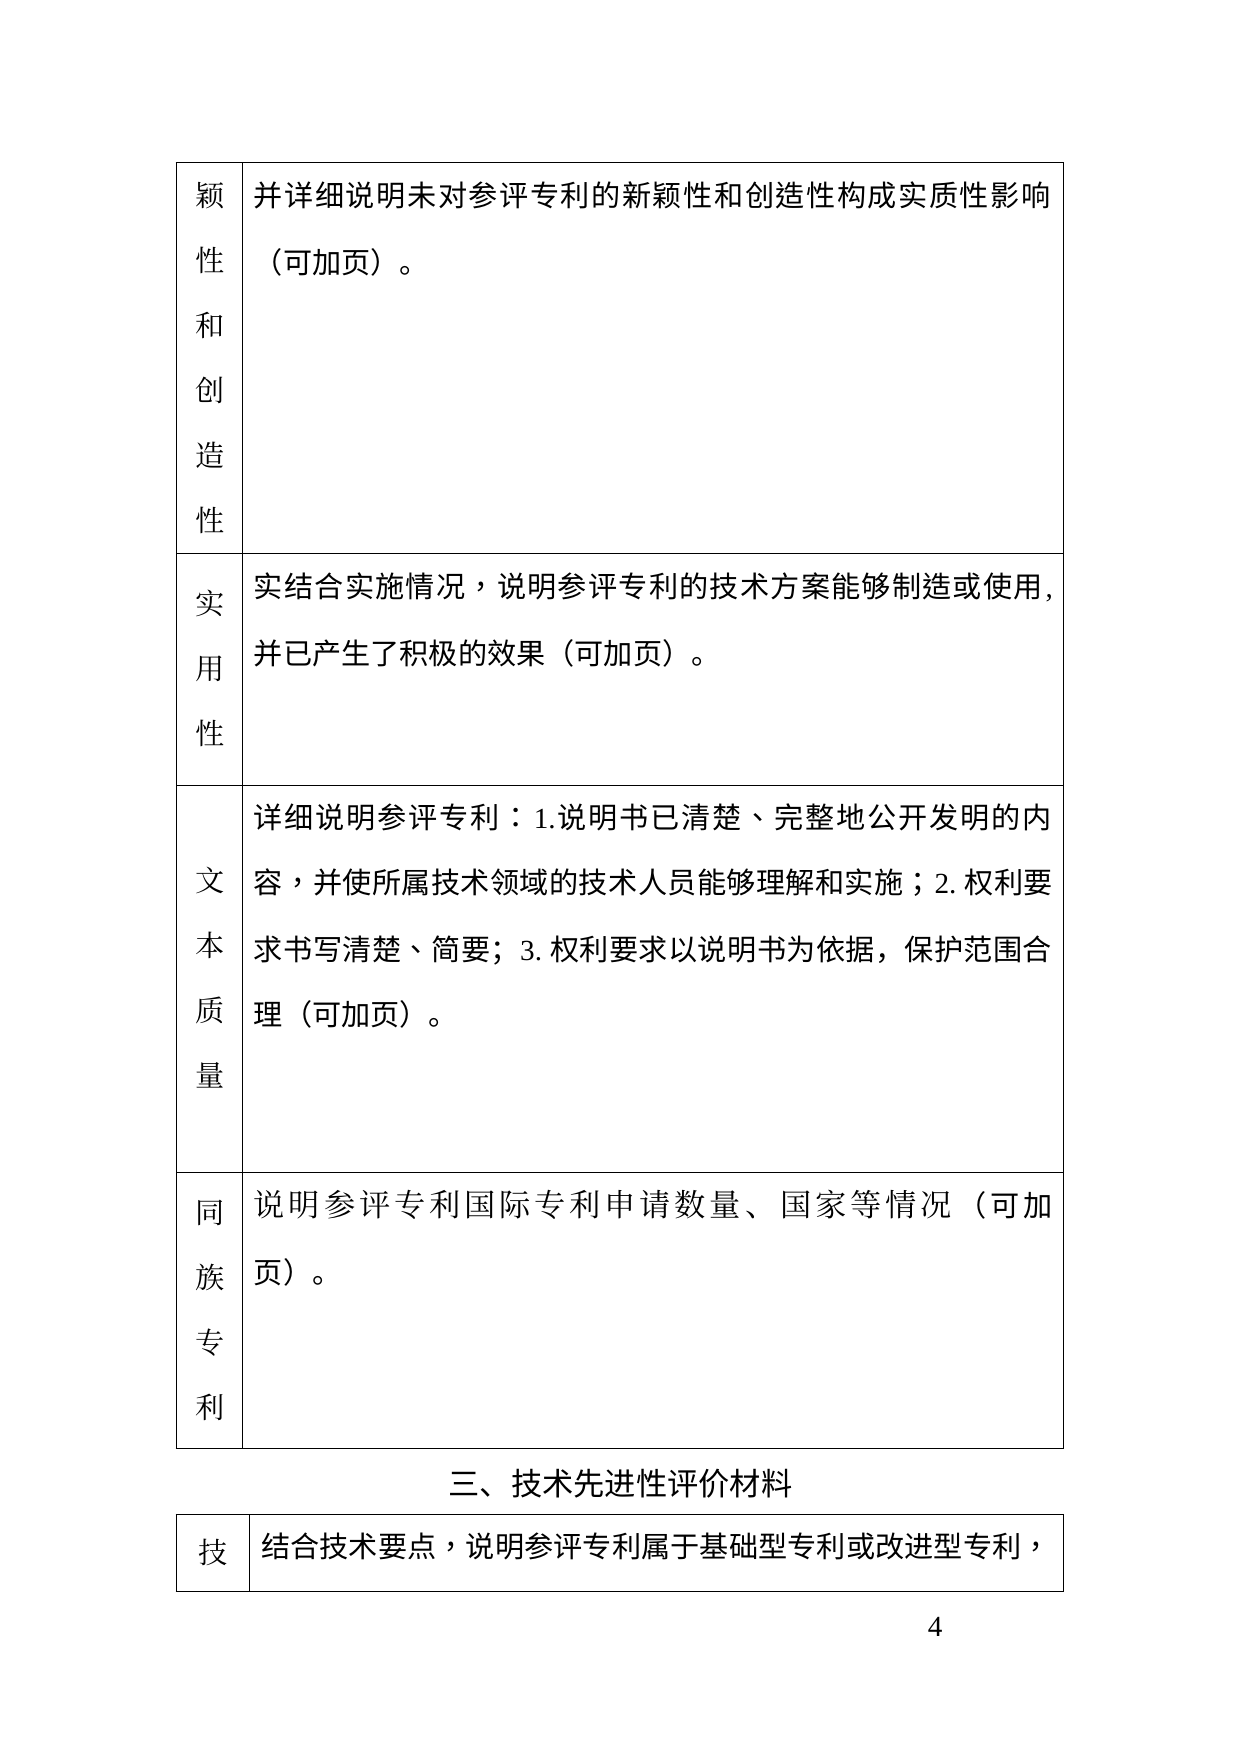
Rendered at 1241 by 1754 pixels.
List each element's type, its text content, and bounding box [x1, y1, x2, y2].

table_header 技术原创性及重要性 [177, 1515, 249, 1591]
table_cell 文 本 质 量 [177, 786, 242, 1172]
table_cell 同族专 利 [177, 1173, 242, 1448]
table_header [250, 1515, 1063, 1591]
list 三、技术先进性评价材料 [187, 1449, 1053, 1514]
table_cell 实结合实施情况，说明参评专利的技术方案能够制造或使用, 并已产生了积极的效果（可加页）。 [243, 554, 1063, 784]
table_cell 详细说明参评专利：1.说明书已清楚、完整地公开发明的内容，并使所属技术领域的技术人员能够理解和实施；2. 权利要求书写清楚、简要；3. 权利要求以说明书为依据，保护范围合理（可加页）。 [243, 786, 1063, 1172]
table_header 新颖性和创造性 [177, 163, 242, 553]
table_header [243, 163, 1063, 553]
table_cell 说明参评专利国际专利申请数量、国家等情况（可加页）。 [243, 1173, 1063, 1448]
table_cell 实用性 [177, 554, 242, 784]
